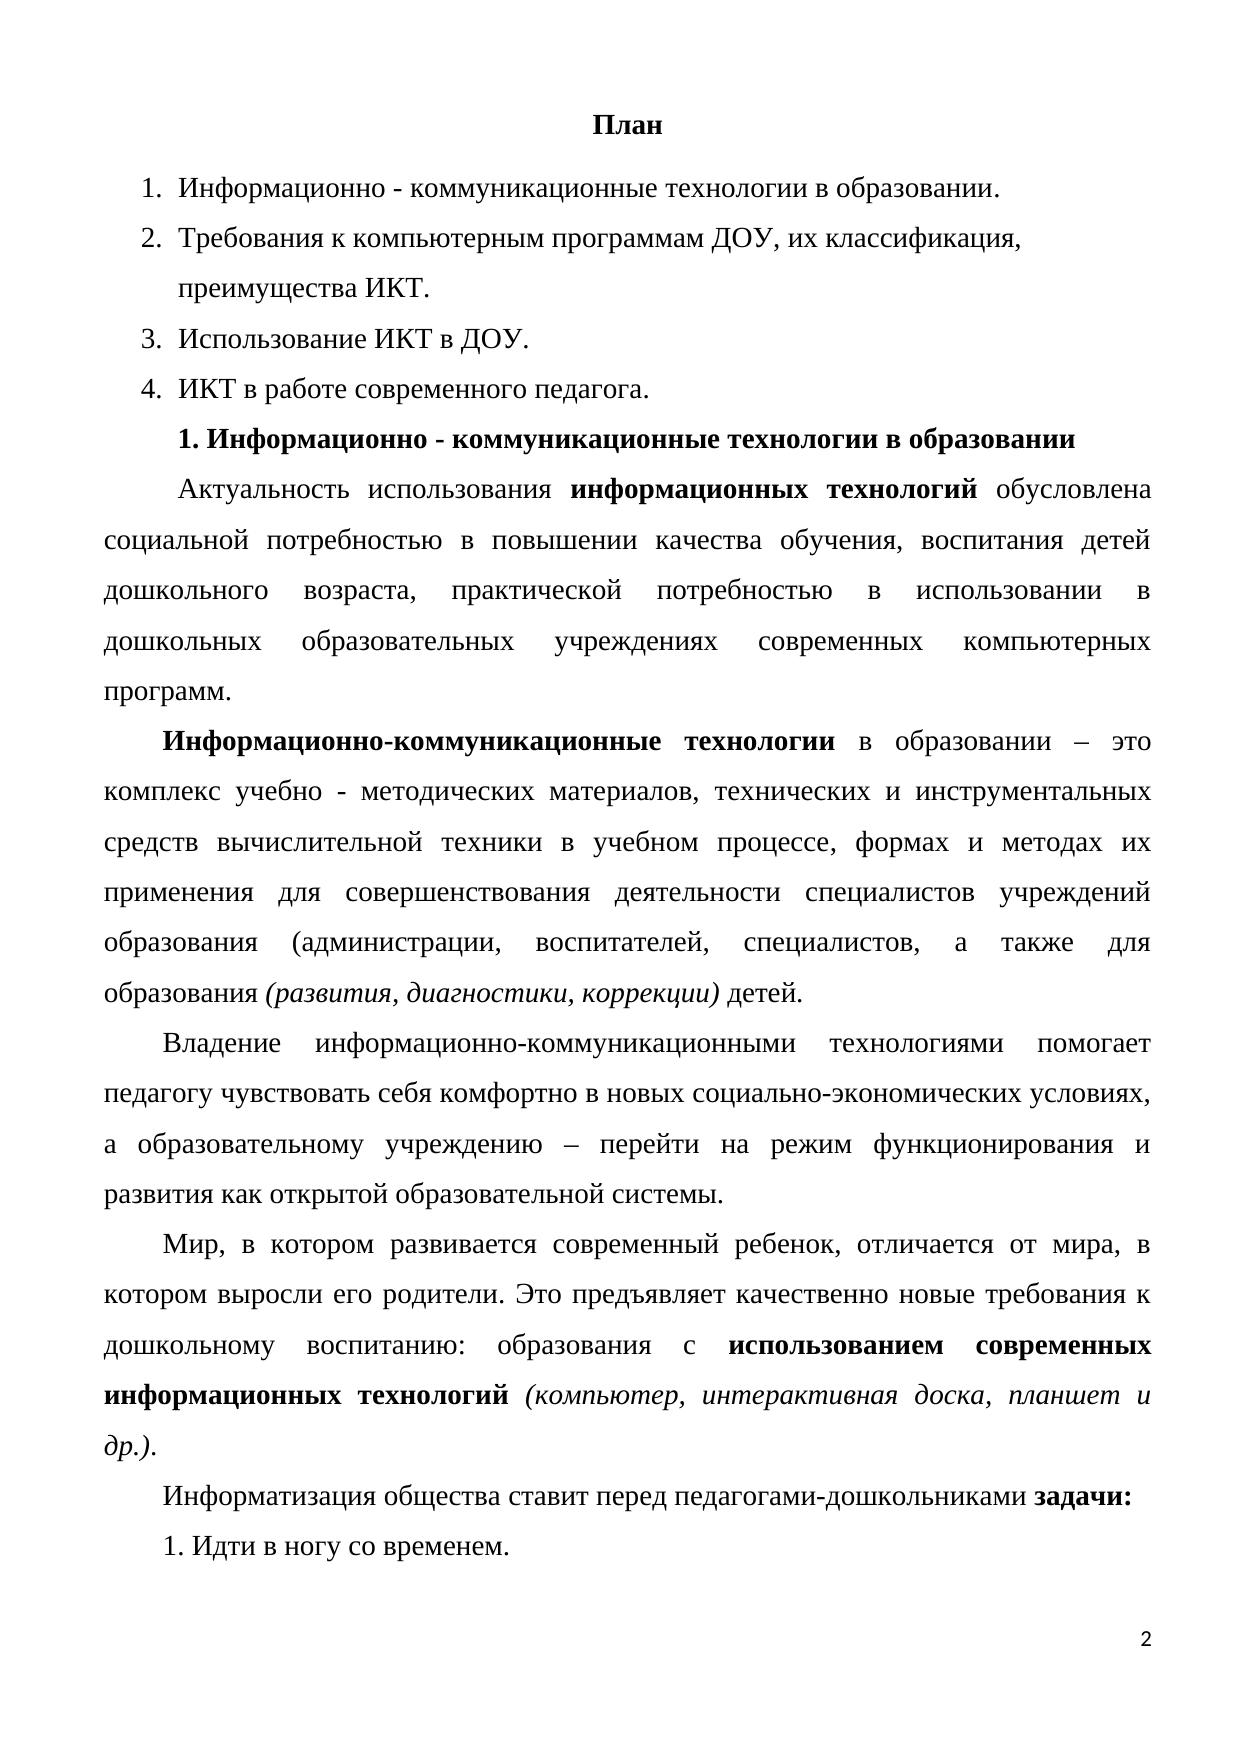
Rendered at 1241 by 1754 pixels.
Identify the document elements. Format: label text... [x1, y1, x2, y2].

list ИКТ в работе современного педагога. [141, 371, 1152, 404]
text Информатизация общества ставит перед педагогами-дошкольниками задачи: [103, 1478, 1152, 1511]
text План [103, 107, 1152, 141]
text Мир, в котором развивается современный ребенок, отличается от мира, в котором выросли его родители. Это предъявляет качественно новые требования к дошкольному воспитанию: образования с использованием современных информационных технологий (компьютер, интерактивная доска, планшет и др.). [103, 1226, 1152, 1461]
text 1. Информационно - коммуникационные технологии в образовании [103, 421, 1152, 455]
list Использование ИКТ в ДОУ. [141, 321, 1152, 354]
text Владение информационно-коммуникационными технологиями помогает педагогу чувствовать себя комфортно в новых социально-экономических условиях, а образовательному учреждению – перейти на режим функционирования и развития как открытой образовательной системы. [103, 1025, 1152, 1209]
text Актуальность использования информационных технологий обусловлена социальной потребностью в повышении качества обучения, воспитания детей дошкольного возраста, практической потребностью в использовании в дошкольных образовательных учреждениях современных компьютерных программ. [103, 472, 1152, 706]
text Информационно-коммуникационные технологии в образовании – это комплекс учебно - методических материалов, технических и инструментальных средств вычислительной техники в учебном процессе, формах и методах их применения для совершенствования деятельности специалистов учреждений образования (администрации, воспитателей, специалистов, а также для образования (развития, диагностики, коррекции) детей. [103, 723, 1152, 1008]
text 1. Идти в ногу со временем. [103, 1528, 1152, 1562]
list Информационно - коммуникационные технологии в образовании. [141, 170, 1152, 203]
list Требования к компьютерным программам ДОУ, их классификация, преимущества ИКТ. [141, 220, 1152, 304]
